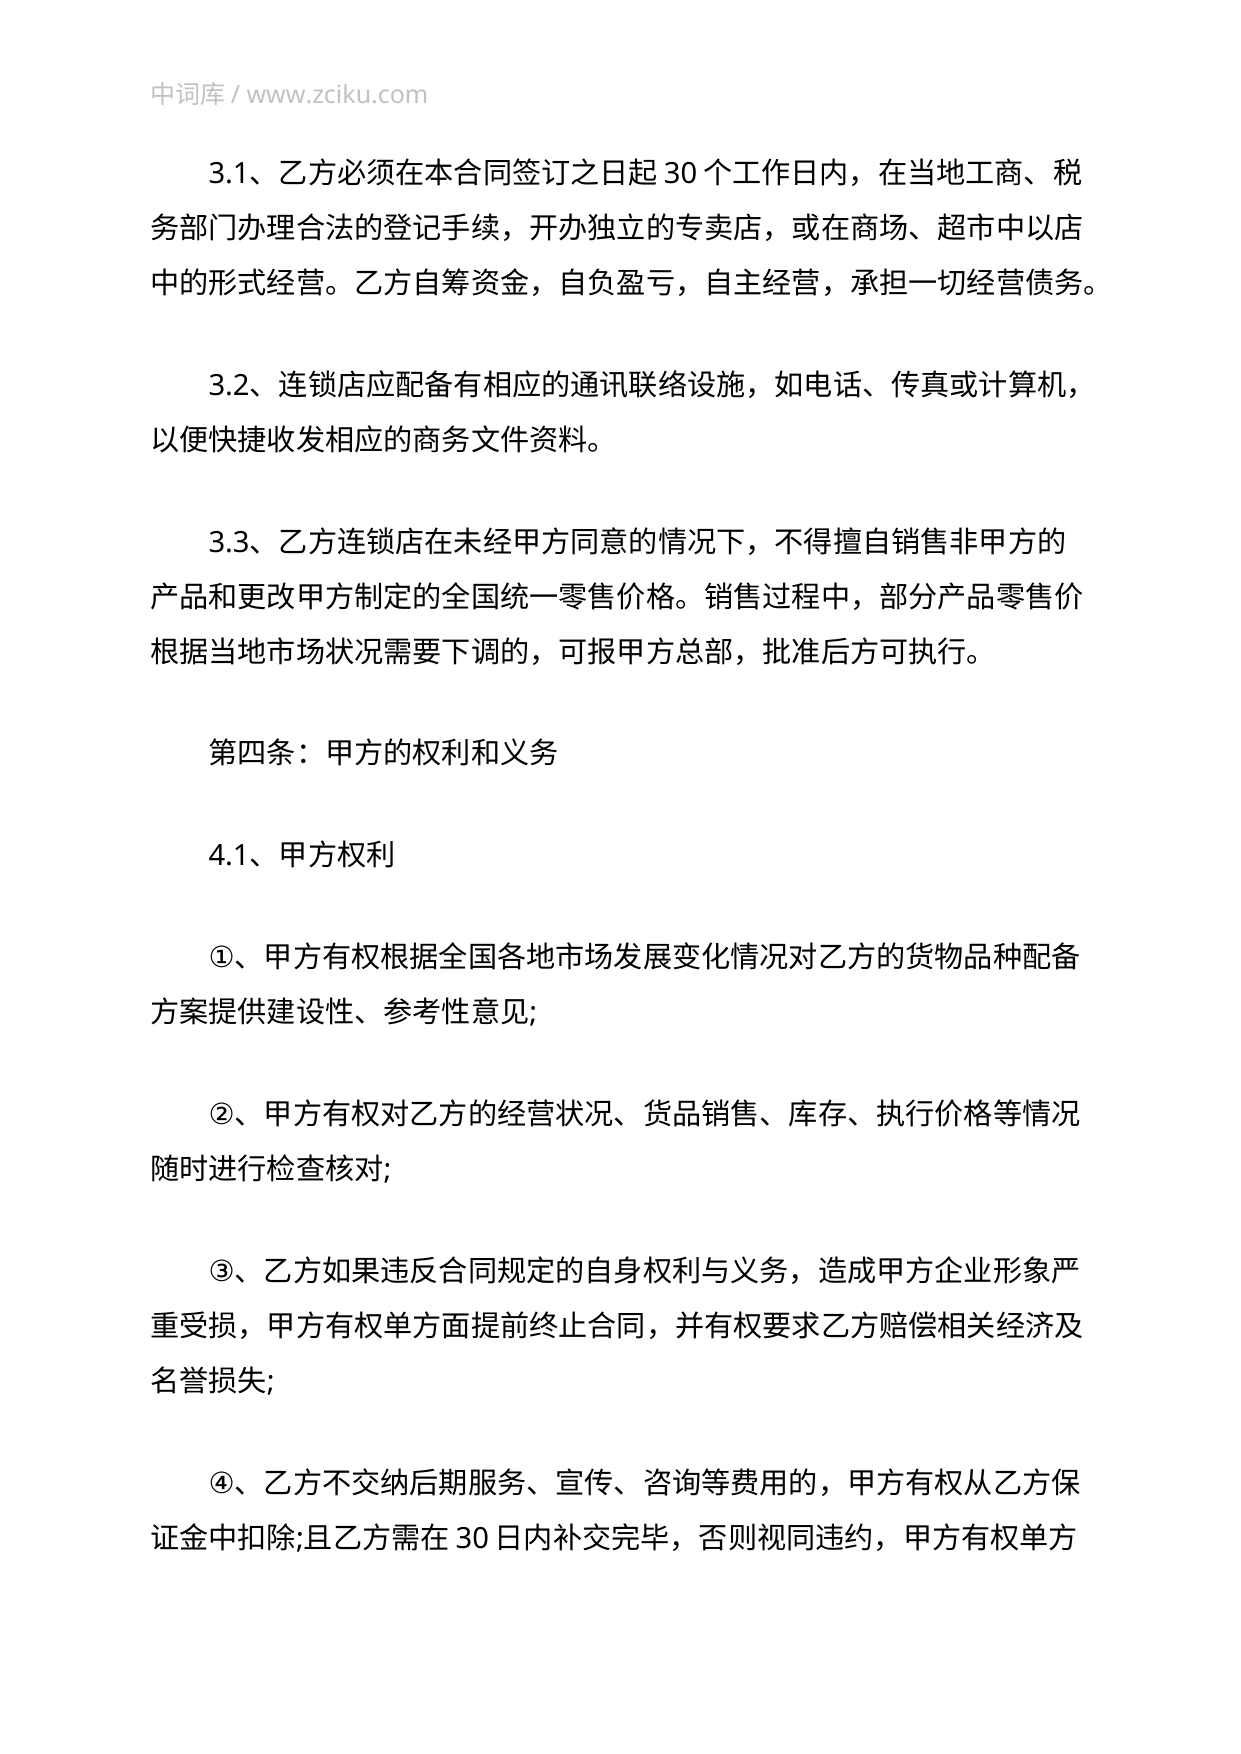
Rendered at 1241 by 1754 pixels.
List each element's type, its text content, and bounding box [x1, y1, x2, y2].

text 3.3、乙方连锁店在未经甲方同意的情况下，不得擅自销售非甲方的产品和更改甲方制定的全国统一零售价格。销售过程中，部分产品零售价根据当地市场状况需要下调的，可报甲方总部，批准后方可执行。 [150, 518, 1090, 671]
text 3.1、乙方必须在本合同签订之日起30个工作日内，在当地工商、税务部门办理合法的登记手续，开办独立的专卖店，或在商场、超市中以店中的形式经营。乙方自筹资金，自负盈亏，自主经营，承担一切经营债务。 [150, 150, 1090, 302]
text ②、甲方有权对乙方的经营状况、货品销售、库存、执行价格等情况随时进行检查核对; [150, 1091, 1090, 1188]
text 3.2、连锁店应配备有相应的通讯联络设施，如电话、传真或计算机，以便快捷收发相应的商务文件资料。 [150, 362, 1090, 459]
text ①、甲方有权根据全国各地市场发展变化情况对乙方的货物品种配备方案提供建设性、参考性意见; [150, 934, 1090, 1031]
text 4.1、甲方权利 [150, 832, 1090, 874]
text ③、乙方如果违反合同规定的自身权利与义务，造成甲方企业形象严重受损，甲方有权单方面提前终止合同，并有权要求乙方赔偿相关经济及名誉损失; [150, 1248, 1090, 1400]
text 第四条：甲方的权利和义务 [150, 730, 1090, 772]
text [150, 1460, 1090, 1557]
